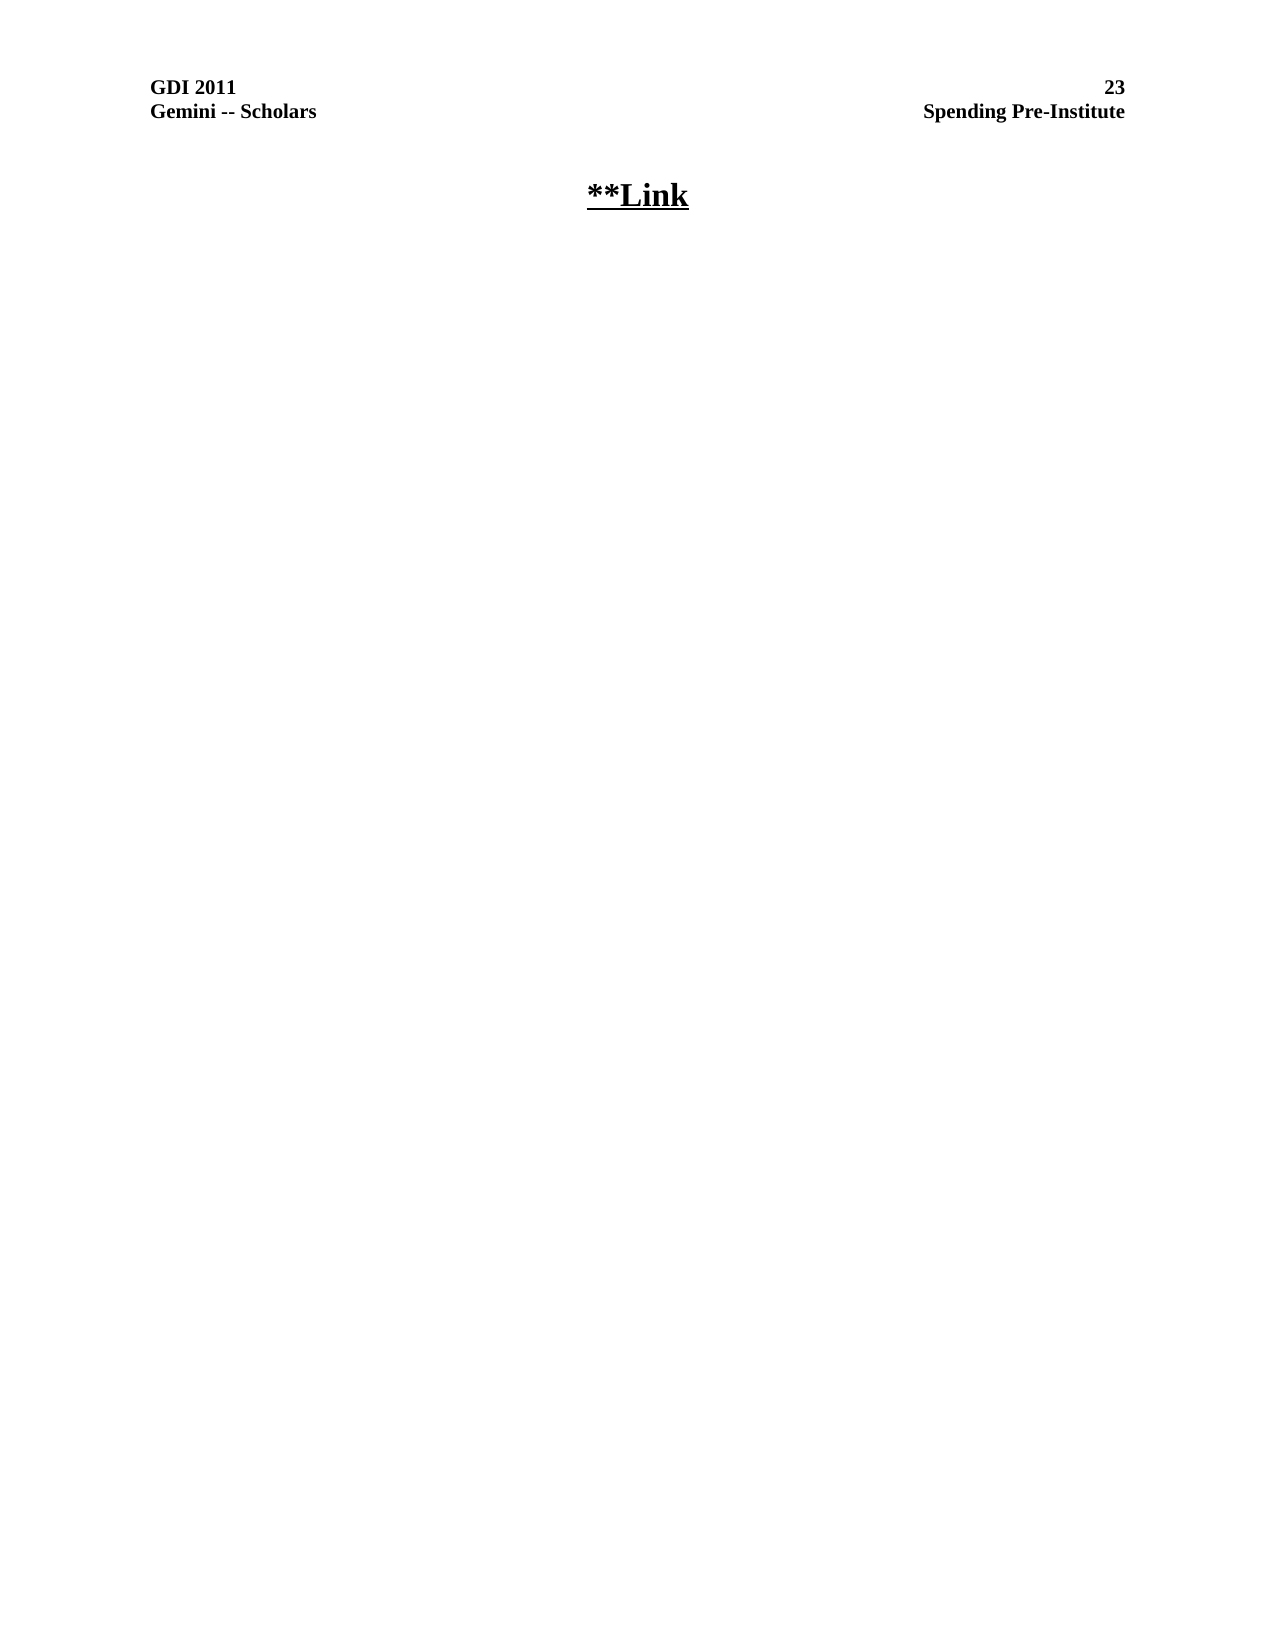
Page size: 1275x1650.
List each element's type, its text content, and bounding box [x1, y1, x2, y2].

text **Link [150, 175, 1125, 213]
